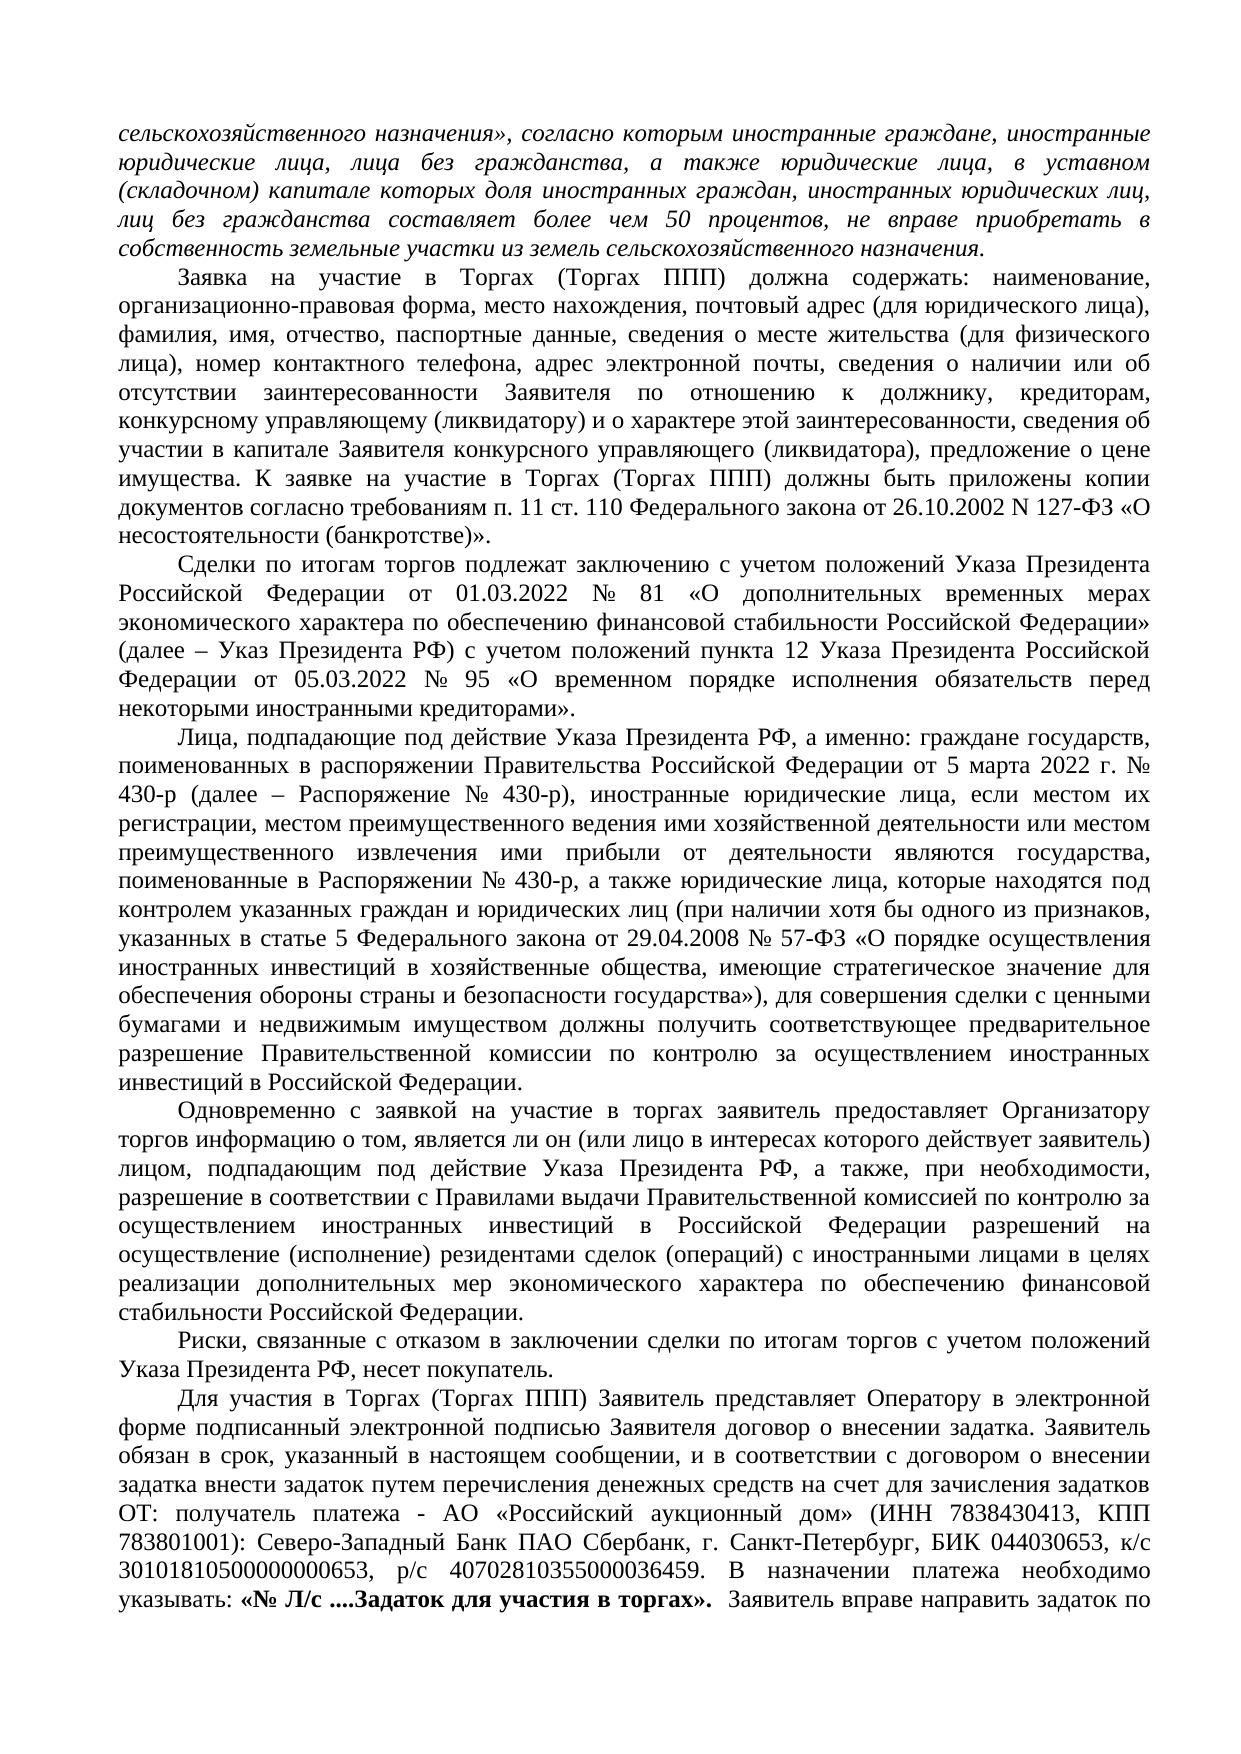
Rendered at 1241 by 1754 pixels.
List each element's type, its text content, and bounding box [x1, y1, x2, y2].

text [118, 118, 1151, 262]
text Лица, подпадающие под действие Указа Президента РФ, а именно: граждане государств, поименованных в распоряжении Правительства Российской Федерации от 5 марта 2022 г. № 430-р (далее – Распоряжение № 430-р), иностранные юридические лица, если местом их регистрации, местом преимущественного ведения ими хозяйственной деятельности или местом преимущественного извлечения ими прибыли от деятельности являются государства, поименованные в Распоряжении № 430-р, а также юридические лица, которые находятся под контролем указанных граждан и юридических лиц (при наличии хотя бы одного из признаков, указанных в статье 5 Федерального закона от 29.04.2008 № 57-ФЗ «О порядке осуществления иностранных инвестиций в хозяйственные общества, имеющие стратегическое значение для обеспечения обороны страны и безопасности государства»), для совершения сделки с ценными бумагами и недвижимым имуществом должны получить соответствующее предварительное разрешение Правительственной комиссии по контролю за осуществлением иностранных инвестиций в Российской Федерации. [118, 722, 1151, 1096]
text Риски, связанные с отказом в заключении сделки по итогам торгов с учетом положений Указа Президента РФ, несет покупатель. [118, 1326, 1151, 1383]
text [118, 1383, 1151, 1613]
text Одновременно с заявкой на участие в торгах заявитель предоставляет Организатору торгов информацию о том, является ли он (или лицо в интересах которого действует заявитель) лицом, подпадающим под действие Указа Президента РФ, а также, при необходимости, разрешение в соответствии с Правилами выдачи Правительственной комиссией по контролю за осуществлением иностранных инвестиций в Российской Федерации разрешений на осуществление (исполнение) резидентами сделок (операций) с иностранными лицами в целях реализации дополнительных мер экономического характера по обеспечению финансовой стабильности Российской Федерации. [118, 1096, 1151, 1326]
text Заявка на участие в Торгах (Торгах ППП) должна содержать: наименование, организационно-правовая форма, место нахождения, почтовый адрес (для юридического лица), фамилия, имя, отчество, паспортные данные, сведения о месте жительства (для физического лица), номер контактного телефона, адрес электронной почты, сведения о наличии или об отсутствии заинтересованности Заявителя по отношению к должнику, кредиторам, конкурсному управляющему (ликвидатору) и о характере этой заинтересованности, сведения об участии в капитале Заявителя конкурсного управляющего (ликвидатора), предложение о цене имущества. К заявке на участие в Торгах (Торгах ППП) должны быть приложены копии документов согласно требованиям п. 11 ст. 110 Федерального закона от 26.10.2002 N 127-ФЗ «О несостоятельности (банкротстве)». [118, 262, 1151, 549]
text Сделки по итогам торгов подлежат заключению с учетом положений Указа Президента Российской Федерации от 01.03.2022 № 81 «О дополнительных временных мерах экономического характера по обеспечению финансовой стабильности Российской Федерации» (далее – Указ Президента РФ) с учетом положений пункта 12 Указа Президента Российской Федерации от 05.03.2022 № 95 «О временном порядке исполнения обязательств перед некоторыми иностранными кредиторами». [118, 549, 1151, 722]
